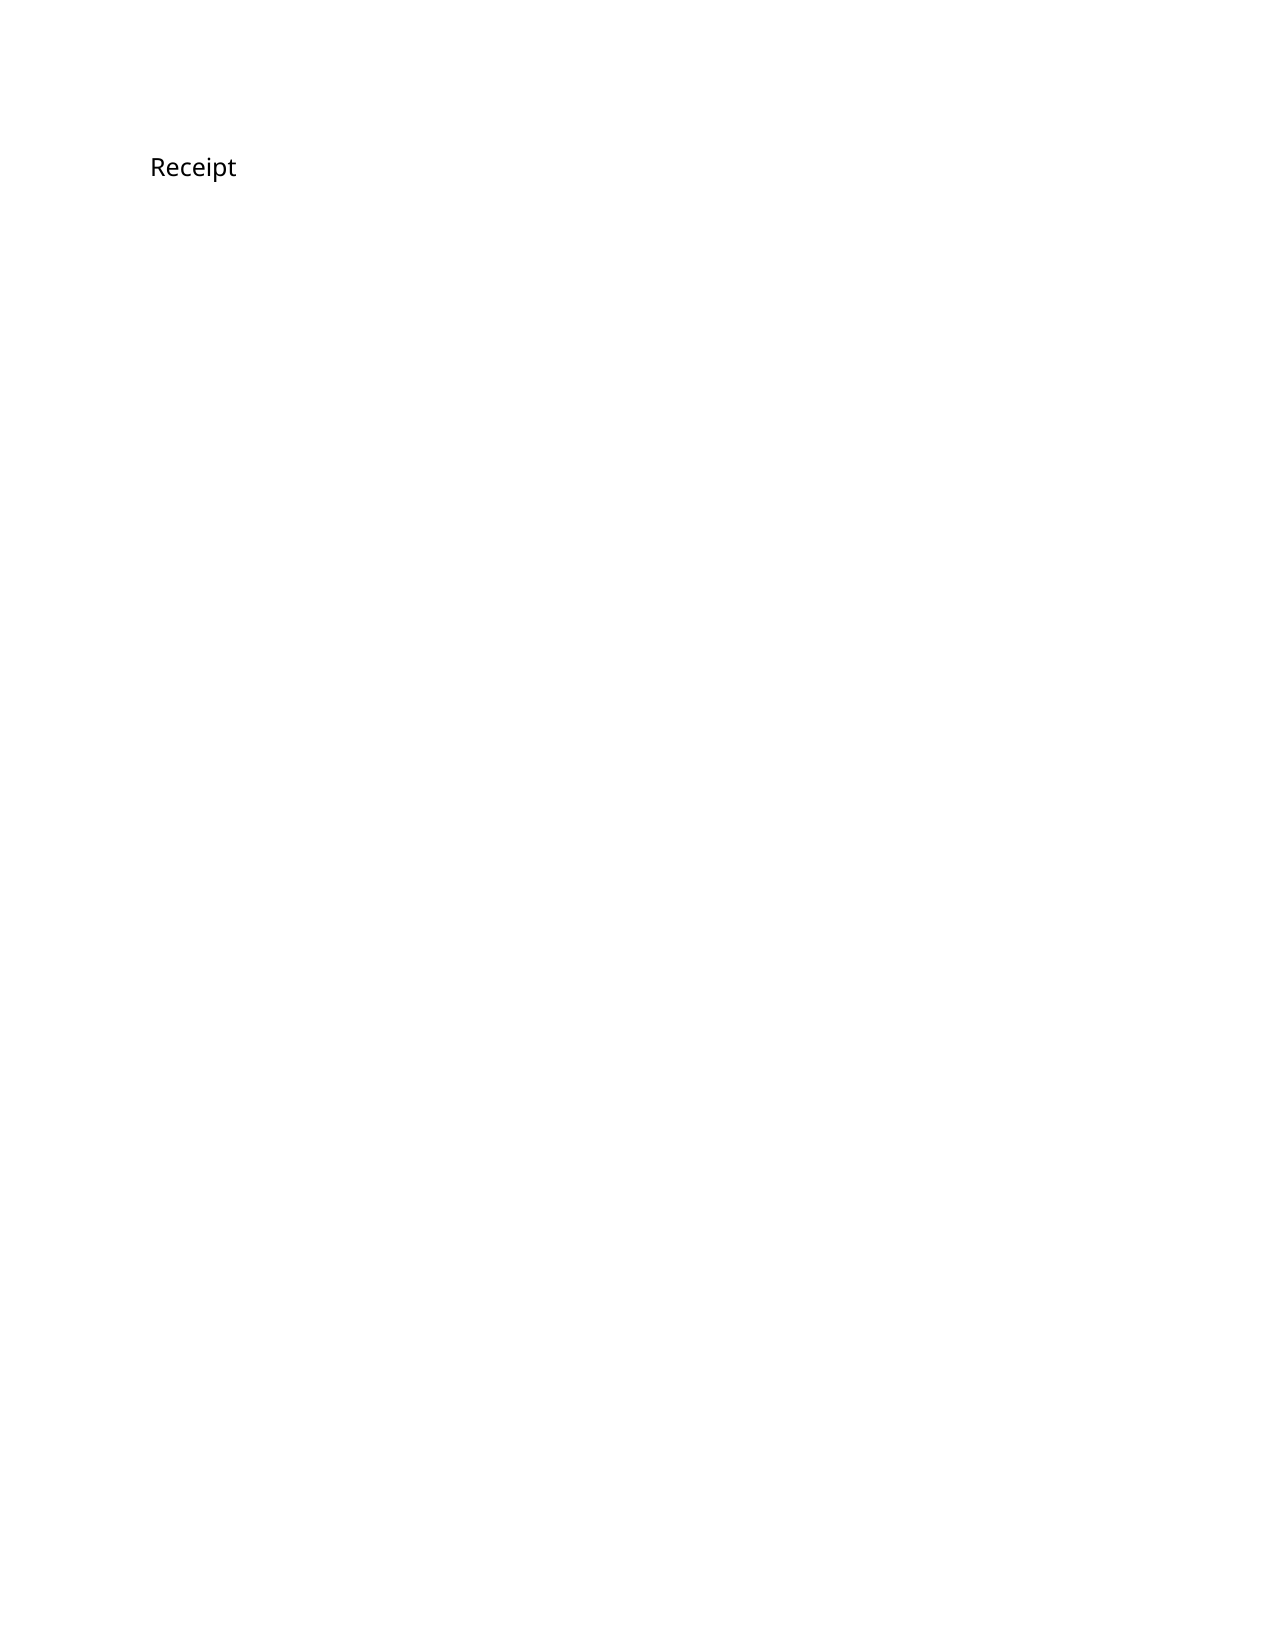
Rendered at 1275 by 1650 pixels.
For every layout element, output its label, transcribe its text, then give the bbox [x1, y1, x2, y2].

text Receipt [150, 150, 1125, 184]
